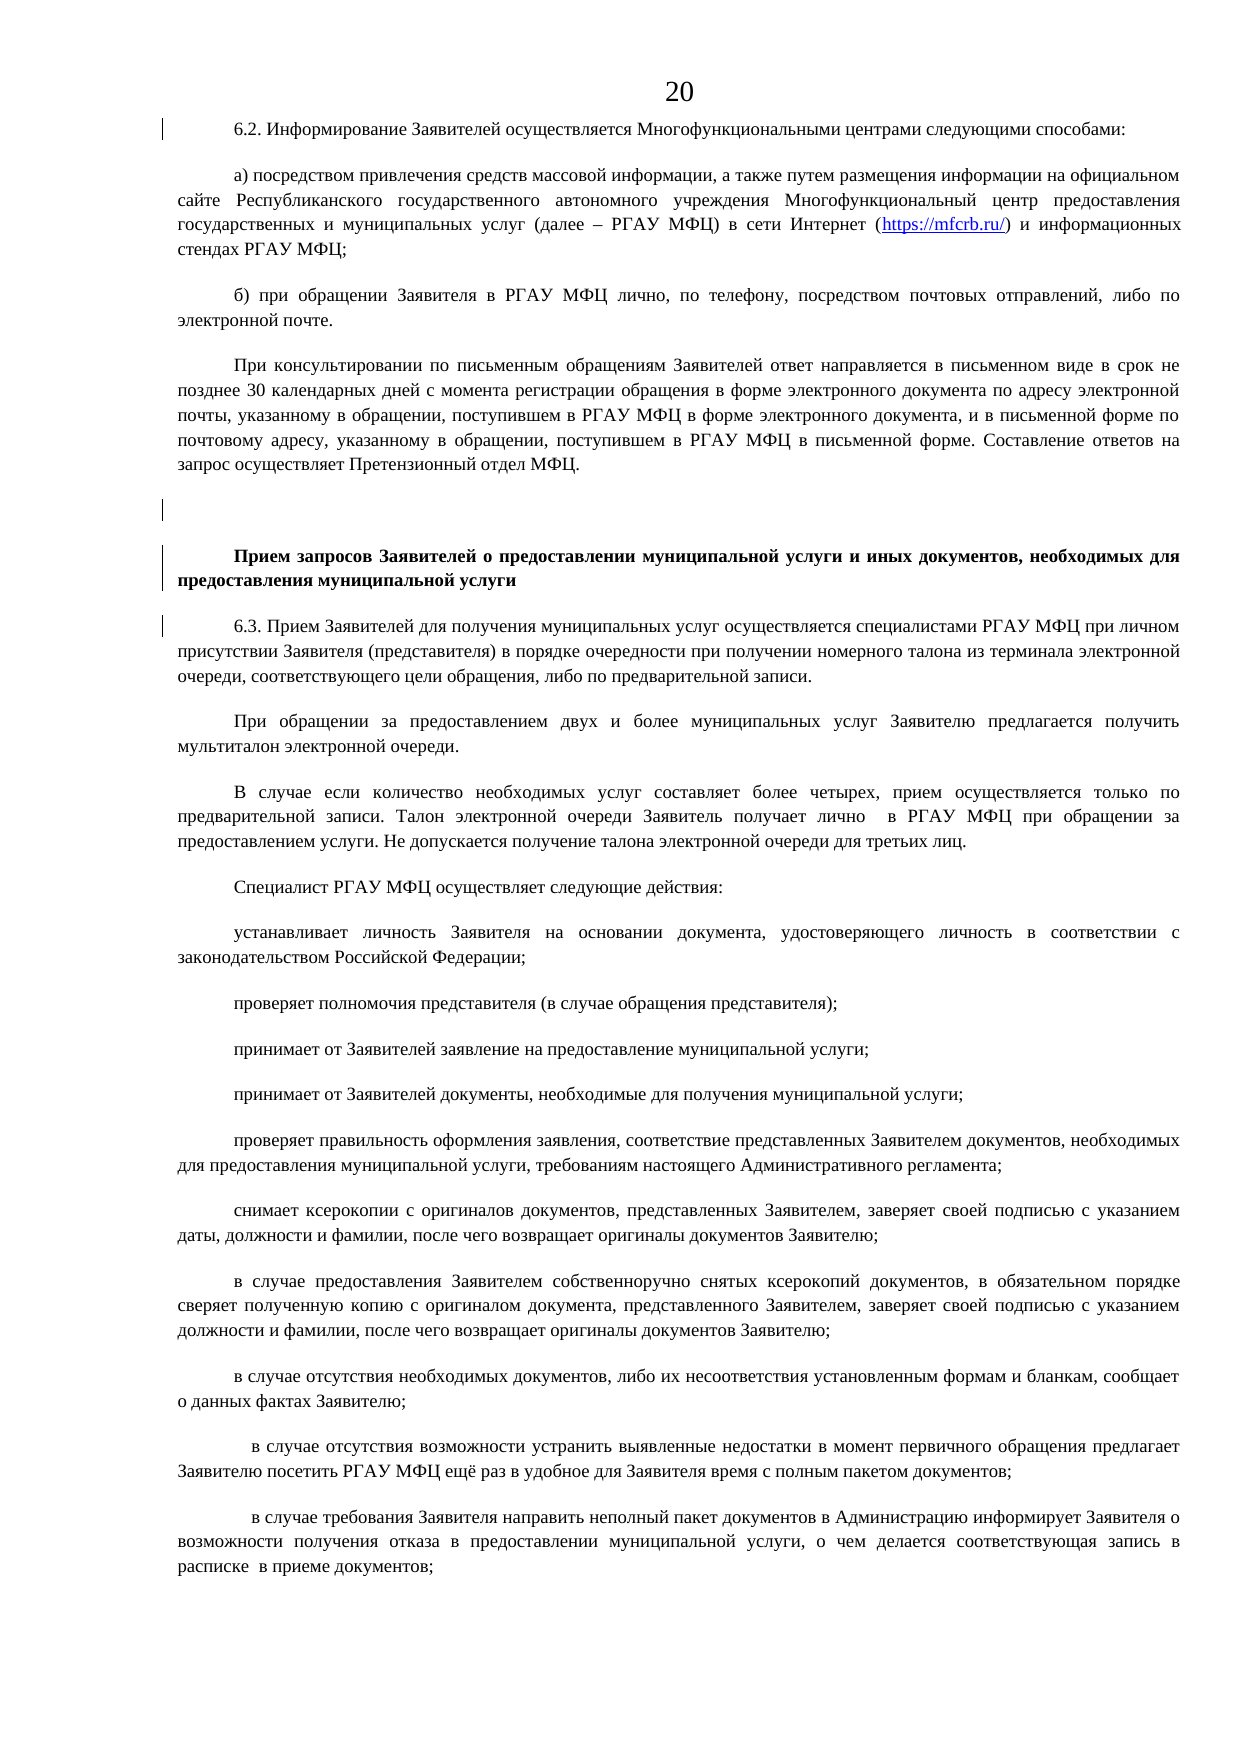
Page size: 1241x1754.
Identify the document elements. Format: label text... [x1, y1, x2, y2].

text в случае отсутствия возможности устранить выявленные недостатки в момент первичного обращения предлагает Заявителю посетить РГАУ МФЦ ещё раз в удобное для Заявителя время с полным пакетом документов; [177, 1435, 1181, 1482]
text Специалист РГАУ МФЦ осуществляет следующие действия: [177, 876, 1181, 897]
text устанавливает личность Заявителя на основании документа, удостоверяющего личность в соответствии с законодательством Российской Федерации; [177, 921, 1181, 968]
text проверяет правильность оформления заявления, соответствие представленных Заявителем документов, необходимых для предоставления муниципальной услуги, требованиям настоящего Административного регламента; [177, 1129, 1181, 1175]
text В случае если количество необходимых услуг составляет более четырех, прием осуществляется только по предварительной записи. Талон электронной очереди Заявитель получает лично в РГАУ МФЦ при обращении за предоставлением услуги. Не допускается получение талона электронной очереди для третьих лиц. [177, 781, 1181, 852]
text При обращении за предоставлением двух и более муниципальных услуг Заявителю предлагается получить мультиталон электронной очереди. [177, 710, 1181, 757]
text 6.3. Прием Заявителей для получения муниципальных услуг осуществляется специалистами РГАУ МФЦ при личном присутствии Заявителя (представителя) в порядке очередности при получении номерного талона из терминала электронной очереди, соответствующего цели обращения, либо по предварительной записи. [177, 615, 1181, 686]
text в случае отсутствия необходимых документов, либо их несоответствия установленным формам и бланкам, сообщает о данных фактах Заявителю; [177, 1365, 1181, 1411]
text принимает от Заявителей документы, необходимые для получения муниципальной услуги; [177, 1083, 1181, 1105]
text в случае требования Заявителя направить неполный пакет документов в Администрацию информирует Заявителя о возможности получения отказа в предоставлении муниципальной услуги, о чем делается соответствующая запись в расписке в приеме документов; [177, 1506, 1181, 1577]
text принимает от Заявителей заявление на предоставление муниципальной услуги; [177, 1037, 1181, 1059]
text При консультировании по письменным обращениям Заявителей ответ направляется в письменном виде в срок не позднее 30 календарных дней с момента регистрации обращения в форме электронного документа по адресу электронной почты, указанному в обращении, поступившем в РГАУ МФЦ в форме электронного документа, и в письменной форме по почтовому адресу, указанному в обращении, поступившем в РГАУ МФЦ в письменной форме. Составление ответов на запрос осуществляет Претензионный отдел МФЦ. [177, 354, 1181, 475]
text 6.2. Информирование Заявителей осуществляется Многофункциональными центрами следующими способами: [177, 118, 1181, 140]
text снимает ксерокопии с оригиналов документов, представленных Заявителем, заверяет своей подписью с указанием даты, должности и фамилии, после чего возвращает оригиналы документов Заявителю; [177, 1199, 1181, 1246]
text проверяет полномочия представителя (в случае обращения представителя); [177, 992, 1181, 1013]
text б) при обращении Заявителя в РГАУ МФЦ лично, по телефону, посредством почтовых отправлений, либо по электронной почте. [177, 284, 1181, 330]
text а) посредством привлечения средств массовой информации, а также путем размещения информации на официальном сайте Республиканского государственного автономного учреждения Многофункциональный центр предоставления государственных и муниципальных услуг (далее – РГАУ МФЦ) в сети Интернет (https://mfcrb.ru/) и информационных стендах РГАУ МФЦ; [177, 164, 1181, 260]
text в случае предоставления Заявителем собственноручно снятых ксерокопий документов, в обязательном порядке сверяет полученную копию с оригиналом документа, представленного Заявителем, заверяет своей подписью с указанием должности и фамилии, после чего возвращает оригиналы документов Заявителю; [177, 1269, 1181, 1341]
text Прием запросов Заявителей о предоставлении муниципальной услуги и иных документов, необходимых для предоставления муниципальной услуги [177, 544, 1181, 591]
